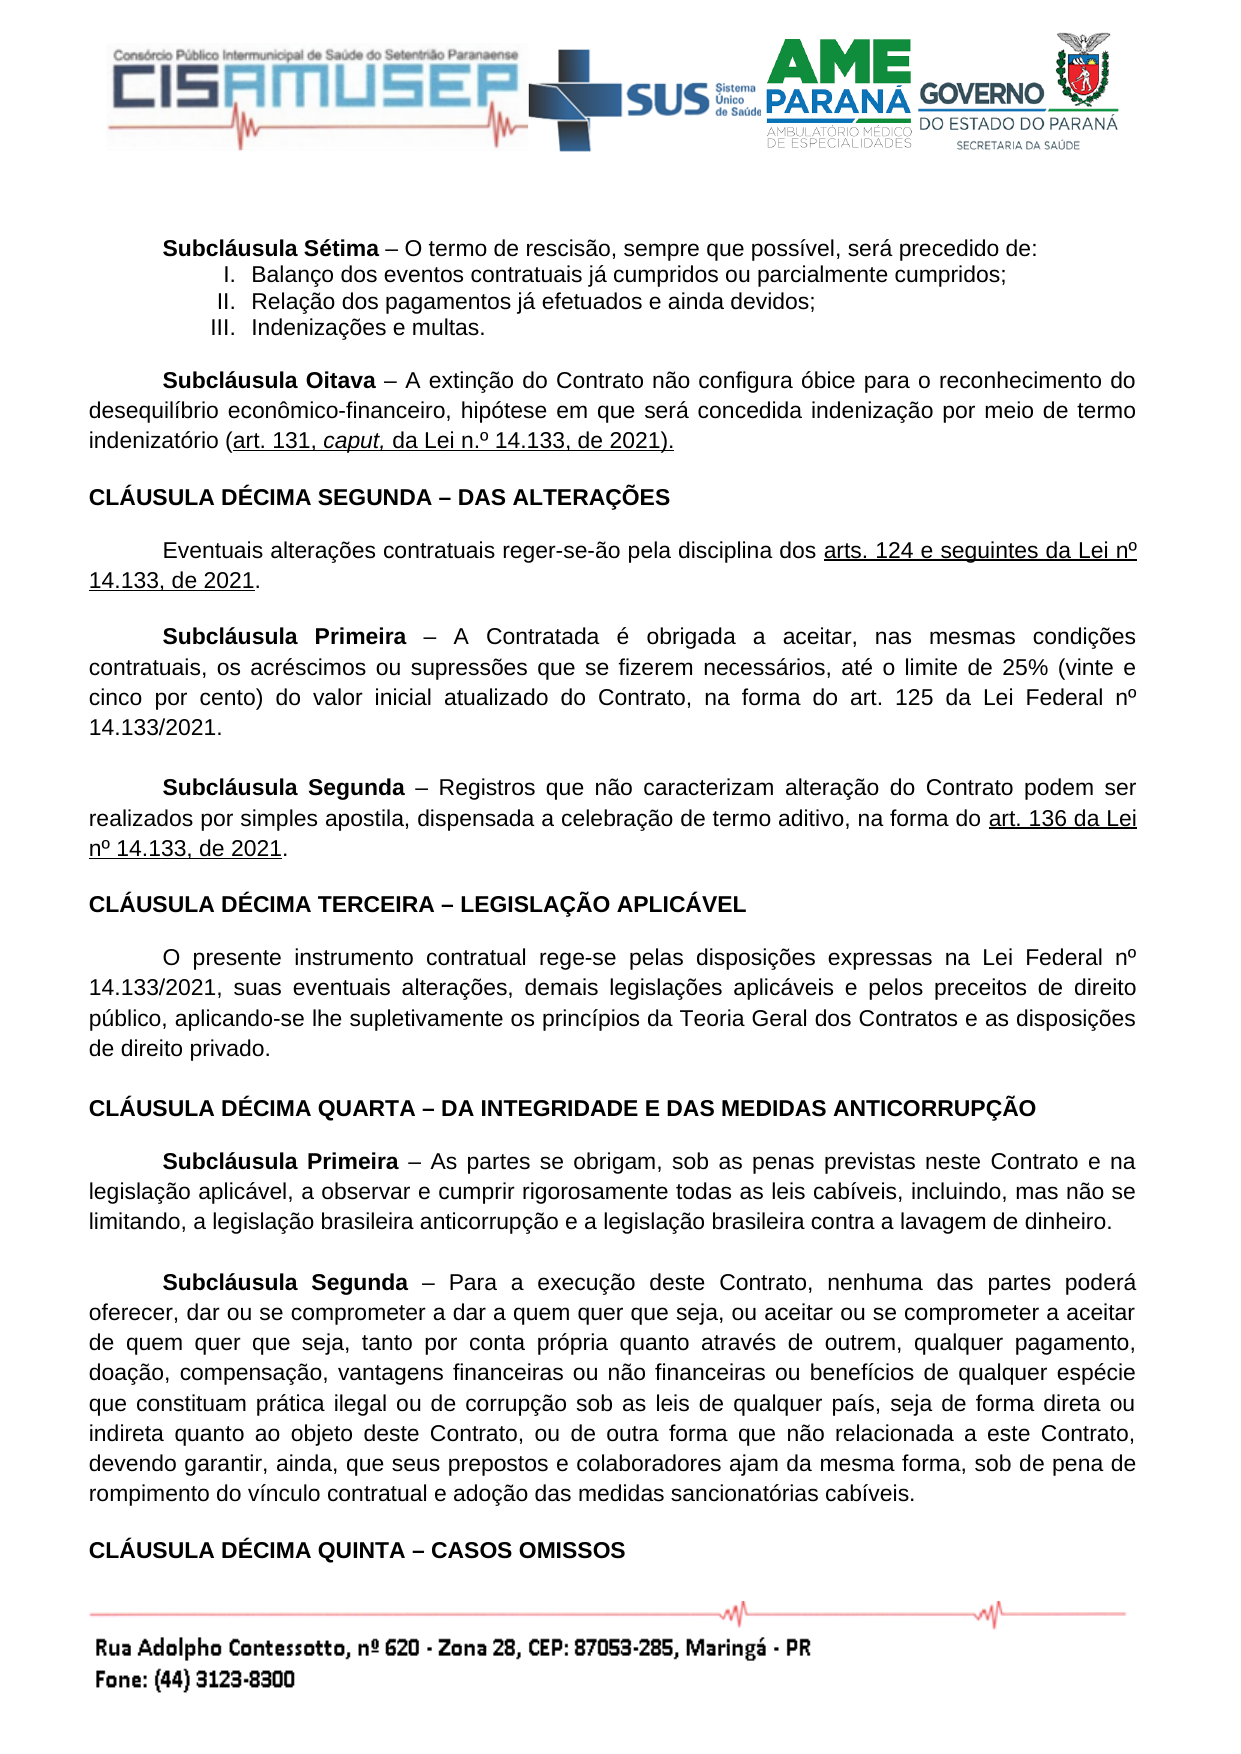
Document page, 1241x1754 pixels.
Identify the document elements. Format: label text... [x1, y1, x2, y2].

text Subcláusula Primeira – As partes se obrigam, sob as penas previstas neste Contrato e na legislação aplicável, a observar e cumprir rigorosamente todas as leis cabíveis, incluindo, mas não se limitando, a legislação brasileira anticorrupção e a legislação brasileira contra a lavagem de dinheiro. [89, 1148, 1137, 1234]
list Balanço dos eventos contratuais já cumpridos ou parcialmente cumpridos; [236, 261, 1137, 288]
text CLÁUSULA DÉCIMA TERCEIRA – LEGISLAÇÃO APLICÁVEL [89, 891, 1137, 918]
text Subcláusula Primeira – A Contratada é obrigada a aceitar, nas mesmas condições contratuais, os acréscimos ou supressões que se fizerem necessários, até o limite de 25% (vinte e cinco por cento) do valor inicial atualizado do Contrato, na forma do art. 125 da Lei Federal nº 14.133/2021. [89, 623, 1137, 740]
list Relação dos pagamentos já efetuados e ainda devidos; [236, 288, 1137, 314]
text CLÁUSULA DÉCIMA SEGUNDA – DAS ALTERAÇÕES [89, 484, 1137, 510]
text Subcláusula Segunda – Para a execução deste Contrato, nenhuma das partes poderá oferecer, dar ou se comprometer a dar a quem quer que seja, ou aceitar ou se comprometer a aceitar de quem quer que seja, tanto por conta própria quanto através de outrem, qualquer pagamento, doação, compensação, vantagens financeiras ou não financeiras ou benefícios de qualquer espécie que constituam prática ilegal ou de corrupção sob as leis de qualquer país, seja de forma direta ou indireta quanto ao objeto deste Contrato, ou de outra forma que não relacionada a este Contrato, devendo garantir, ainda, que seus prepostos e colaboradores ajam da mesma forma, sob de pena de rompimento do vínculo contratual e adoção das medidas sancionatórias cabíveis. [89, 1269, 1137, 1506]
text O presente instrumento contratual rege-se pelas disposições expressas na Lei Federal nº 14.133/2021, suas eventuais alterações, demais legislações aplicáveis e pelos preceitos de direito público, aplicando-se lhe supletivamente os princípios da Teoria Geral dos Contratos e as disposições de direito privado. [89, 944, 1137, 1061]
text Subcláusula Oitava – A extinção do Contrato não configura óbice para o reconhecimento do desequilíbrio econômico-financeiro, hipótese em que será concedida indenização por meio de termo indenizatório (art. 131, caput, da Lei n.º 14.133, de 2021). [89, 367, 1137, 454]
list Subcláusula Sétima – O termo de rescisão, sempre que possível, será precedido de: [89, 235, 1137, 261]
list Indenizações e multas. [236, 314, 1137, 341]
picture [106, 29, 1120, 152]
text CLÁUSULA DÉCIMA QUINTA – CASOS OMISSOS [89, 1537, 1137, 1563]
picture [88, 1601, 1137, 1696]
text CLÁUSULA DÉCIMA QUARTA – DA INTEGRIDADE E DAS MEDIDAS ANTICORRUPÇÃO [89, 1095, 1137, 1121]
text Subcláusula Segunda – Registros que não caracterizam alteração do Contrato podem ser realizados por simples apostila, dispensada a celebração de termo aditivo, na forma do art. 136 da Lei nº 14.133, de 2021. [89, 774, 1137, 861]
text Eventuais alterações contratuais reger-se-ão pela disciplina dos arts. 124 e seguintes da Lei nº 14.133, de 2021. [89, 537, 1137, 593]
